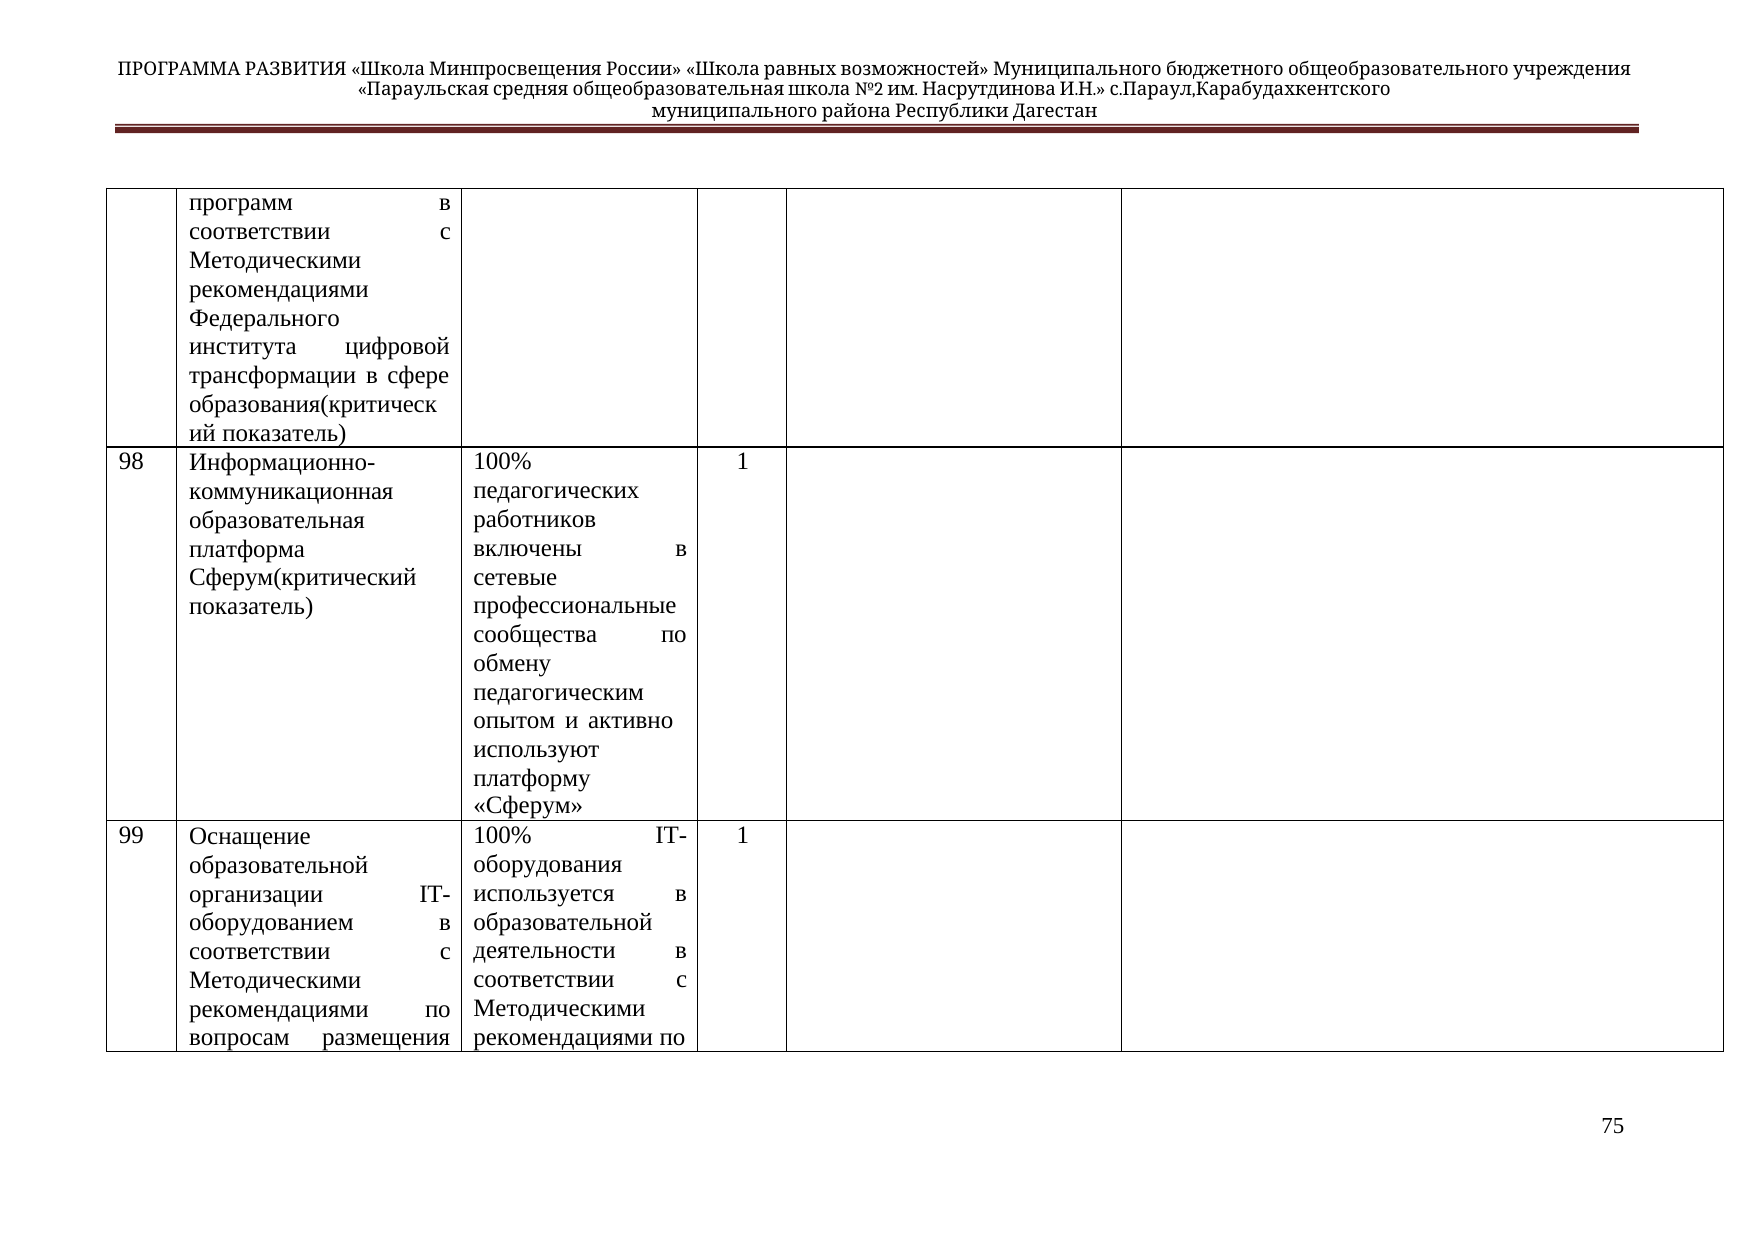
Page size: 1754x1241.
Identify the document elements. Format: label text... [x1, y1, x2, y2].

table_cell [787, 821, 1121, 1051]
table_cell [1122, 821, 1723, 1051]
table_cell 100% IT- оборудования используется в образовательной деятельности в соответствии с Методическими рекомендациями по [462, 821, 697, 1051]
table_cell 1 [698, 821, 786, 1051]
table_header программ в соответствии с Методическими рекомендациями Федерального института цифровой трансформации в сфере образования(критическ ий показатель) [177, 189, 461, 446]
table_header [787, 189, 1121, 446]
table_cell [787, 448, 1121, 820]
table_cell 1 [698, 448, 786, 820]
table_cell [1122, 448, 1723, 820]
table_header [462, 189, 697, 446]
table_cell 99 [107, 821, 176, 1051]
table_header [107, 189, 176, 446]
table_cell 98 [107, 448, 176, 820]
table_cell Оснащение образовательной организации IT- оборудованием в соответствии с Методическими рекомендациями по вопросам размещения [177, 821, 461, 1051]
table_cell Информационно- коммуникационная образовательная платформа Сферум(критический показатель) [177, 448, 461, 820]
table_header [698, 189, 786, 446]
table_header [1122, 189, 1723, 446]
table_cell 100% педагогических работников включены в сетевые профессиональные сообщества по обмену педагогическим опытом и активно используют платформу «Сферум» [462, 448, 697, 820]
